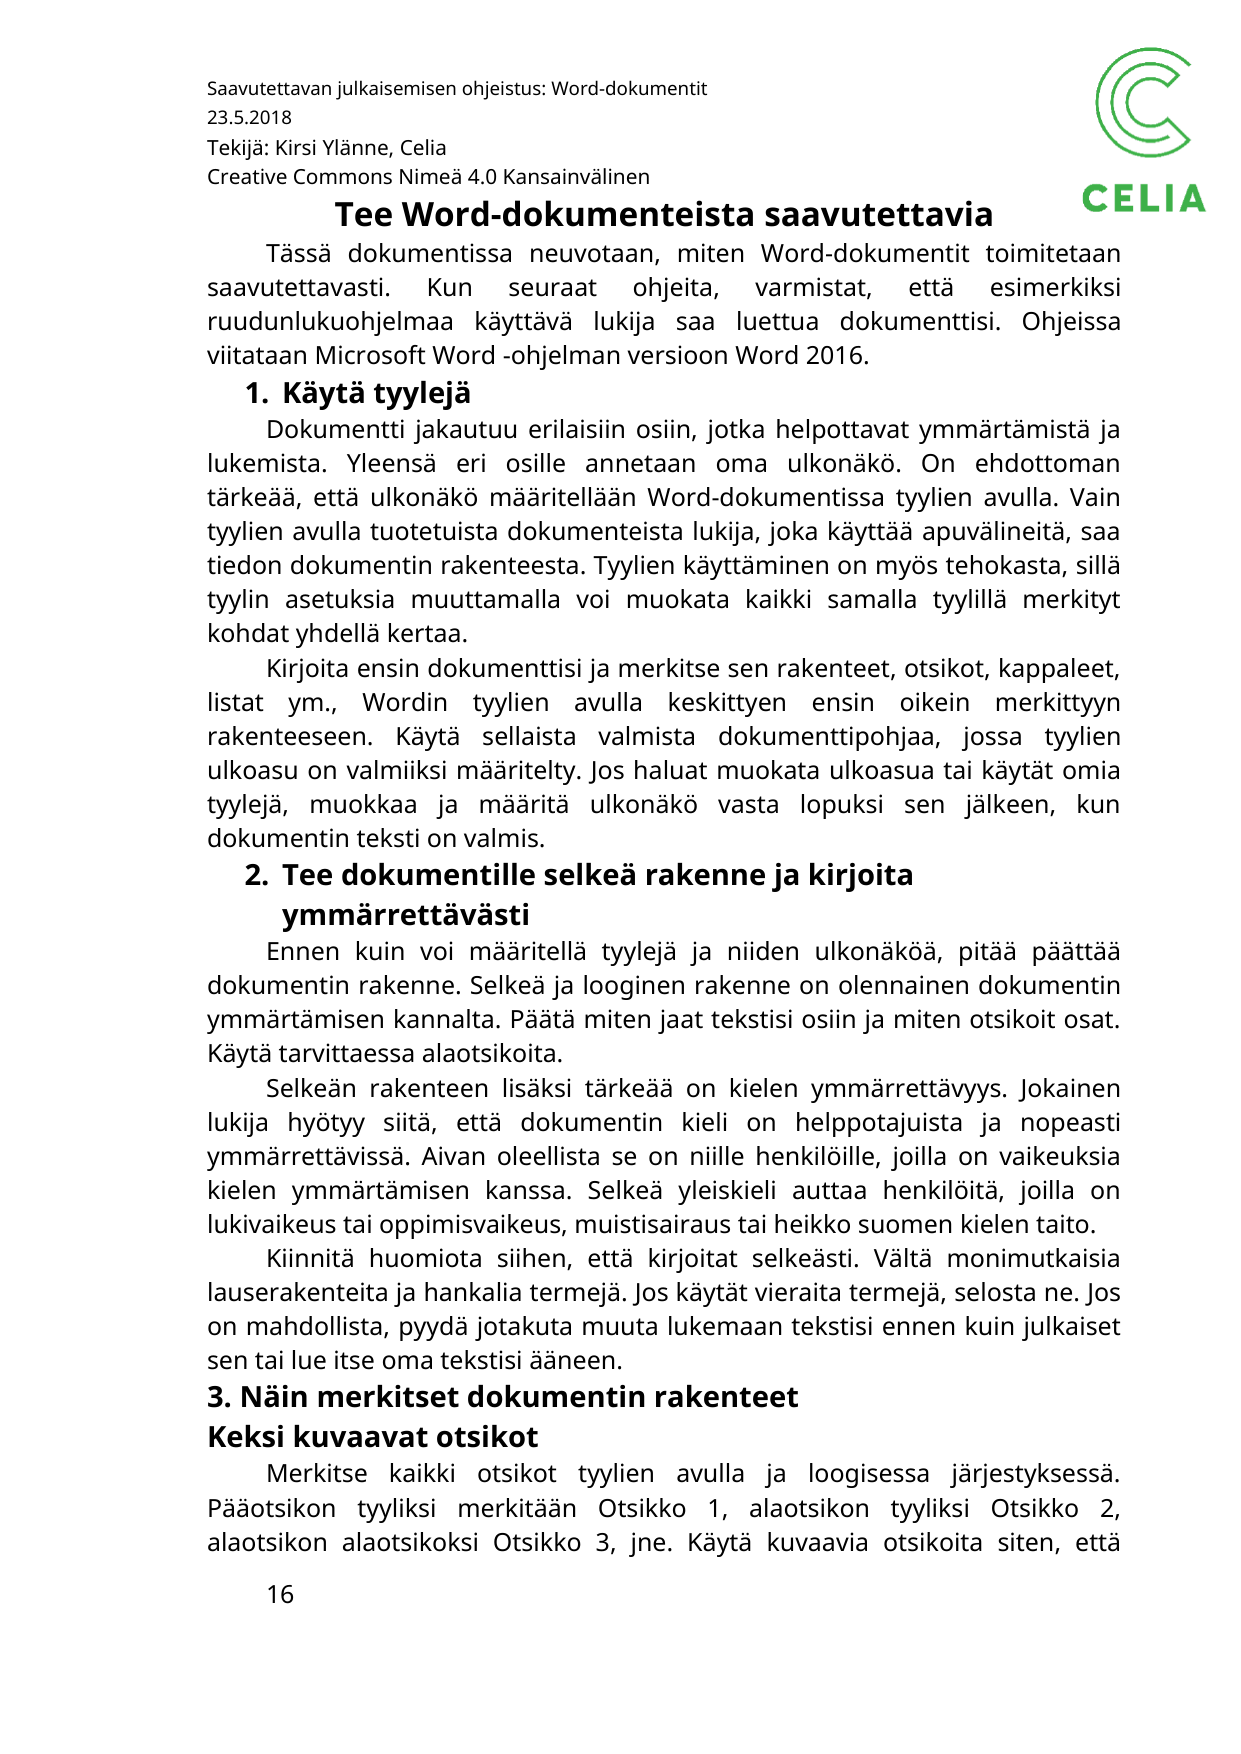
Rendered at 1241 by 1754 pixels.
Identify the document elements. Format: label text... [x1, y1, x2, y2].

list Käytä tyylejä [244, 372, 1122, 412]
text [207, 1456, 1122, 1558]
text Tee Word-dokumenteista saavutettavia [207, 190, 1122, 236]
text Selkeän rakenteen lisäksi tärkeää on kielen ymmärrettävyys. Jokainen lukija hyötyy siitä, että dokumentin kieli on helppotajuista ja nopeasti ymmärrettävissä. Aivan oleellista se on niille henkilöille, joilla on vaikeuksia kielen ymmärtämisen kanssa. Selkeä yleiskieli auttaa henkilöitä, joilla on lukivaikeus tai oppimisvaikeus, muistisairaus tai heikko suomen kielen taito. [207, 1070, 1122, 1241]
text Kirjoita ensin dokumenttisi ja merkitse sen rakenteet, otsikot, kappaleet, listat ym., Wordin tyylien avulla keskittyen ensin oikein merkittyyn rakenteeseen. Käytä sellaista valmista dokumenttipohjaa, jossa tyylien ulkoasu on valmiiksi määritelty. Jos haluat muokata ulkoasua tai käytät omia tyylejä, muokkaa ja määritä ulkonäkö vasta lopuksi sen jälkeen, kun dokumentin teksti on valmis. [207, 650, 1122, 854]
text Kiinnitä huomiota siihen, että kirjoitat selkeästi. Vältä monimutkaisia lauserakenteita ja hankalia termejä. Jos käytät vieraita termejä, selosta ne. Jos on mahdollista, pyydä jotakuta muuta lukemaan tekstisi ennen kuin julkaiset sen tai lue itse oma tekstisi ääneen. [207, 1241, 1122, 1377]
text 3. Näin merkitset dokumentin rakenteet [207, 1377, 1122, 1416]
text Tässä dokumentissa neuvotaan, miten Word-dokumentit toimitetaan saavutettavasti. Kun seuraat ohjeita, varmistat, että esimerkiksi ruudunlukuohjelmaa käyttävä lukija saa luettua dokumenttisi. Ohjeissa viitataan Microsoft Word -ohjelman versioon Word 2016. [207, 236, 1122, 372]
list Tee dokumentille selkeä rakenne ja kirjoita ymmärrettävästi [244, 854, 1122, 934]
text Dokumentti jakautuu erilaisiin osiin, jotka helpottavat ymmärtämistä ja lukemista. Yleensä eri osille annetaan oma ulkonäkö. On ehdottoman tärkeää, että ulkonäkö määritellään Word-dokumentissa tyylien avulla. Vain tyylien avulla tuotetuista dokumenteista lukija, joka käyttää apuvälineitä, saa tiedon dokumentin rakenteesta. Tyylien käyttäminen on myös tehokasta, sillä tyylin asetuksia muuttamalla voi muokata kaikki samalla tyylillä merkityt kohdat yhdellä kertaa. [207, 412, 1122, 650]
picture [1082, 45, 1208, 214]
text Ennen kuin voi määritellä tyylejä ja niiden ulkonäköä, pitää päättää dokumentin rakenne. Selkeä ja looginen rakenne on olennainen dokumentin ymmärtämisen kannalta. Päätä miten jaat tekstisi osiin ja miten otsikoit osat. Käytä tarvittaessa alaotsikoita. [207, 934, 1122, 1070]
text Keksi kuvaavat otsikot [207, 1416, 1122, 1456]
